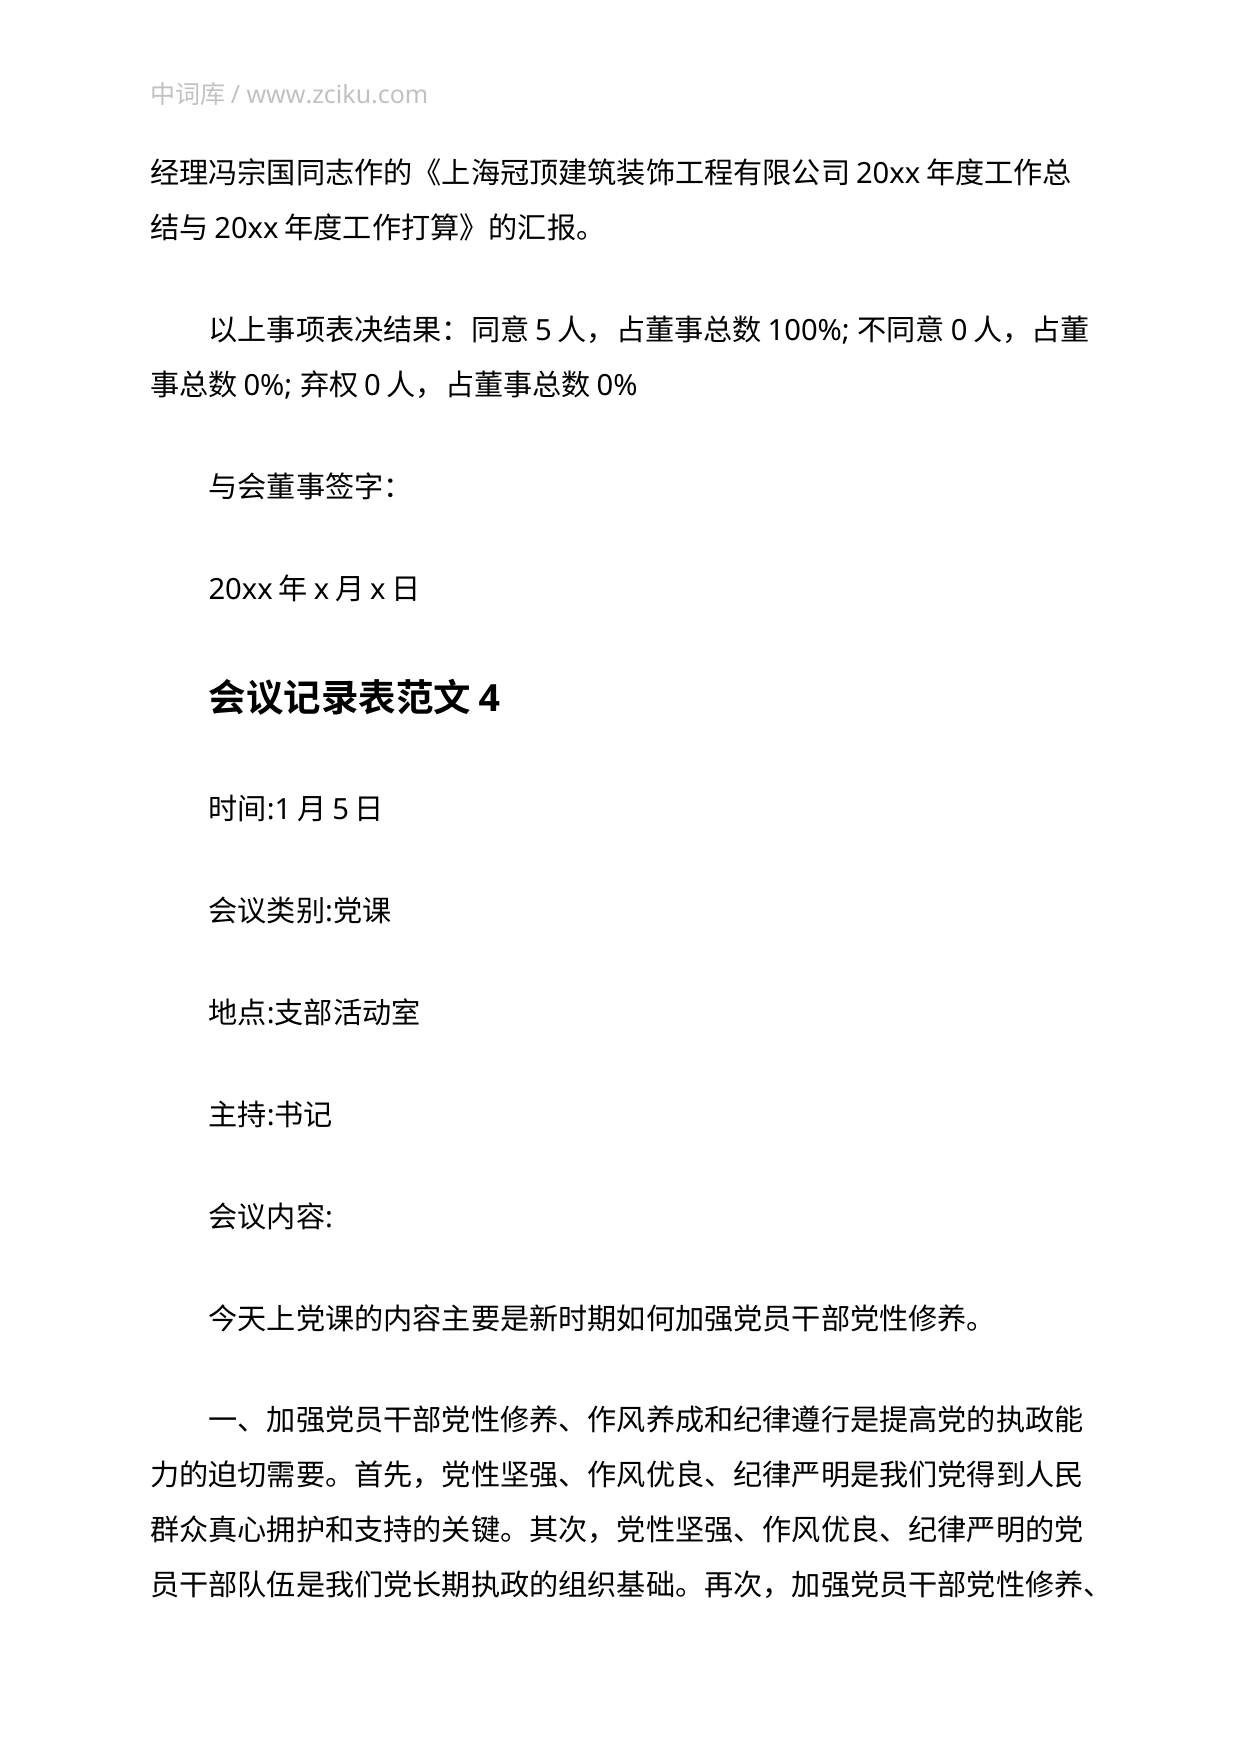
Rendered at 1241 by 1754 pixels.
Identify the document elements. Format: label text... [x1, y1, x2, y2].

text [150, 150, 1090, 247]
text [150, 1397, 1090, 1604]
text 主持:书记 [150, 1091, 1090, 1134]
text 今天上党课的内容主要是新时期如何加强党员干部党性修养。 [150, 1295, 1090, 1337]
text 会议类别:党课 [150, 887, 1090, 930]
text 会议记录表范文4 [150, 668, 1090, 722]
text 时间:1月5日 [150, 785, 1090, 828]
text 与会董事签字： [150, 464, 1090, 506]
text 以上事项表决结果：同意5人，占董事总数100%; 不同意0人，占董事总数0%; 弃权0人，占董事总数0% [150, 307, 1090, 404]
text 会议内容: [150, 1193, 1090, 1236]
text 地点:支部活动室 [150, 989, 1090, 1032]
text 20xx年x月x日 [150, 566, 1090, 608]
